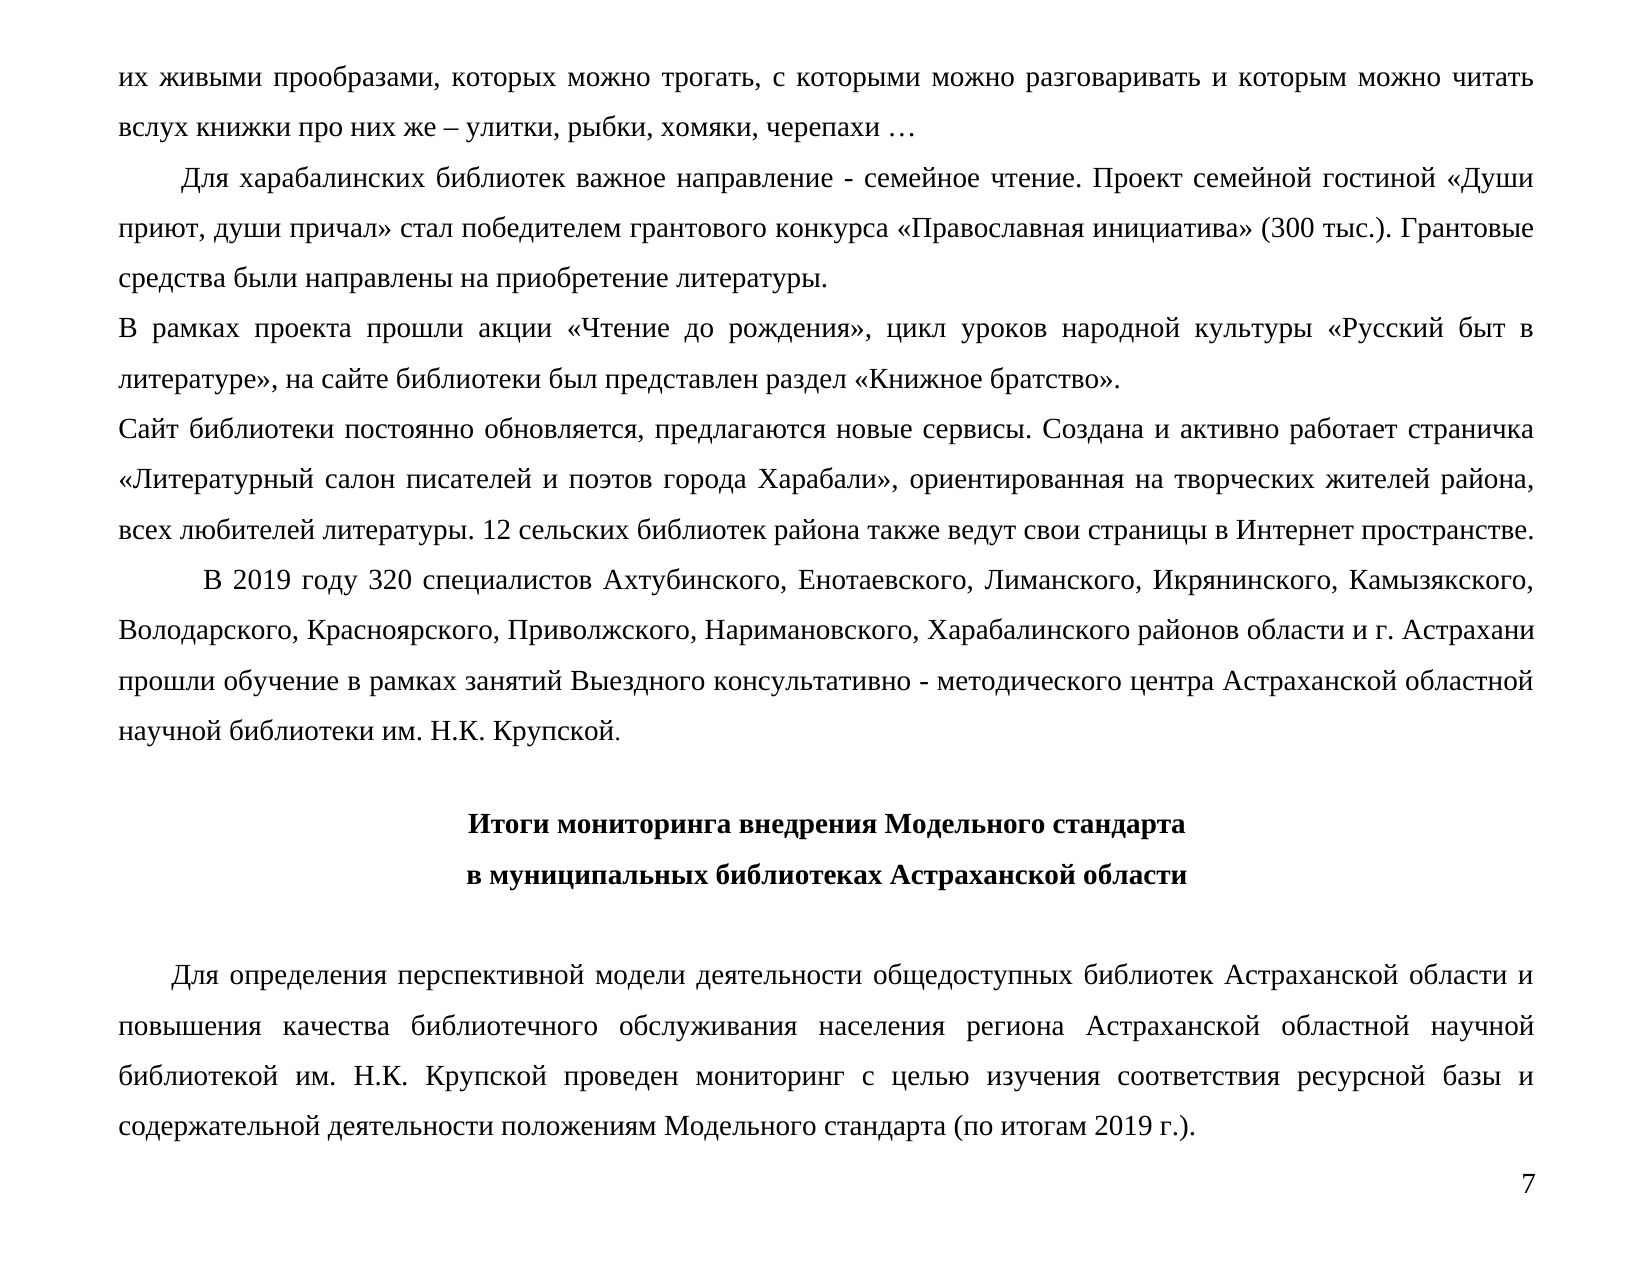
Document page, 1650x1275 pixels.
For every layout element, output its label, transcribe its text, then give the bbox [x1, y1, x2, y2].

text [118, 59, 1536, 143]
text Итоги мониторинга внедрения Модельного стандарта [118, 807, 1536, 840]
text в муниципальных библиотеках Астраханской области [118, 857, 1536, 890]
text В 2019 году 320 специалистов Ахтубинского, Енотаевского, Лиманского, Икрянинского, Камызякского, Володарского, Красноярского, Приволжского, Наримановского, Харабалинского районов области и г. Астрахани прошли обучение в рамках занятий Выездного консультативно - методического центра Астраханской областной научной библиотеки им. Н.К. Крупской. [118, 562, 1536, 747]
text В рамках проекта прошли акции «Чтение до рождения», цикл уроков народной культуры «Русский быт в литературе», на сайте библиотеки был представлен раздел «Книжное братство». [118, 311, 1536, 394]
text Сайт библиотеки постоянно обновляется, предлагаются новые сервисы. Создана и активно работает страничка «Литературный салон писателей и поэтов города Харабали», ориентированная на творческих жителей района, всех любителей литературы. 12 сельских библиотек района также ведут свои страницы в Интернет пространстве. [118, 411, 1536, 545]
text Для харабалинских библиотек важное направление - семейное чтение. Проект семейной гостиной «Души приют, души причал» стал победителем грантового конкурса «Православная инициатива» (300 тыс.). Грантовые средства были направлены на приобретение литературы. [118, 160, 1536, 294]
text Для определения перспективной модели деятельности общедоступных библиотек Астраханской области и повышения качества библиотечного обслуживания населения региона Астраханской областной научной библиотекой им. Н.К. Крупской проведен мониторинг с целью изучения соответствия ресурсной базы и содержательной деятельности положениям Модельного стандарта (по итогам 2019 г.). [118, 957, 1536, 1142]
